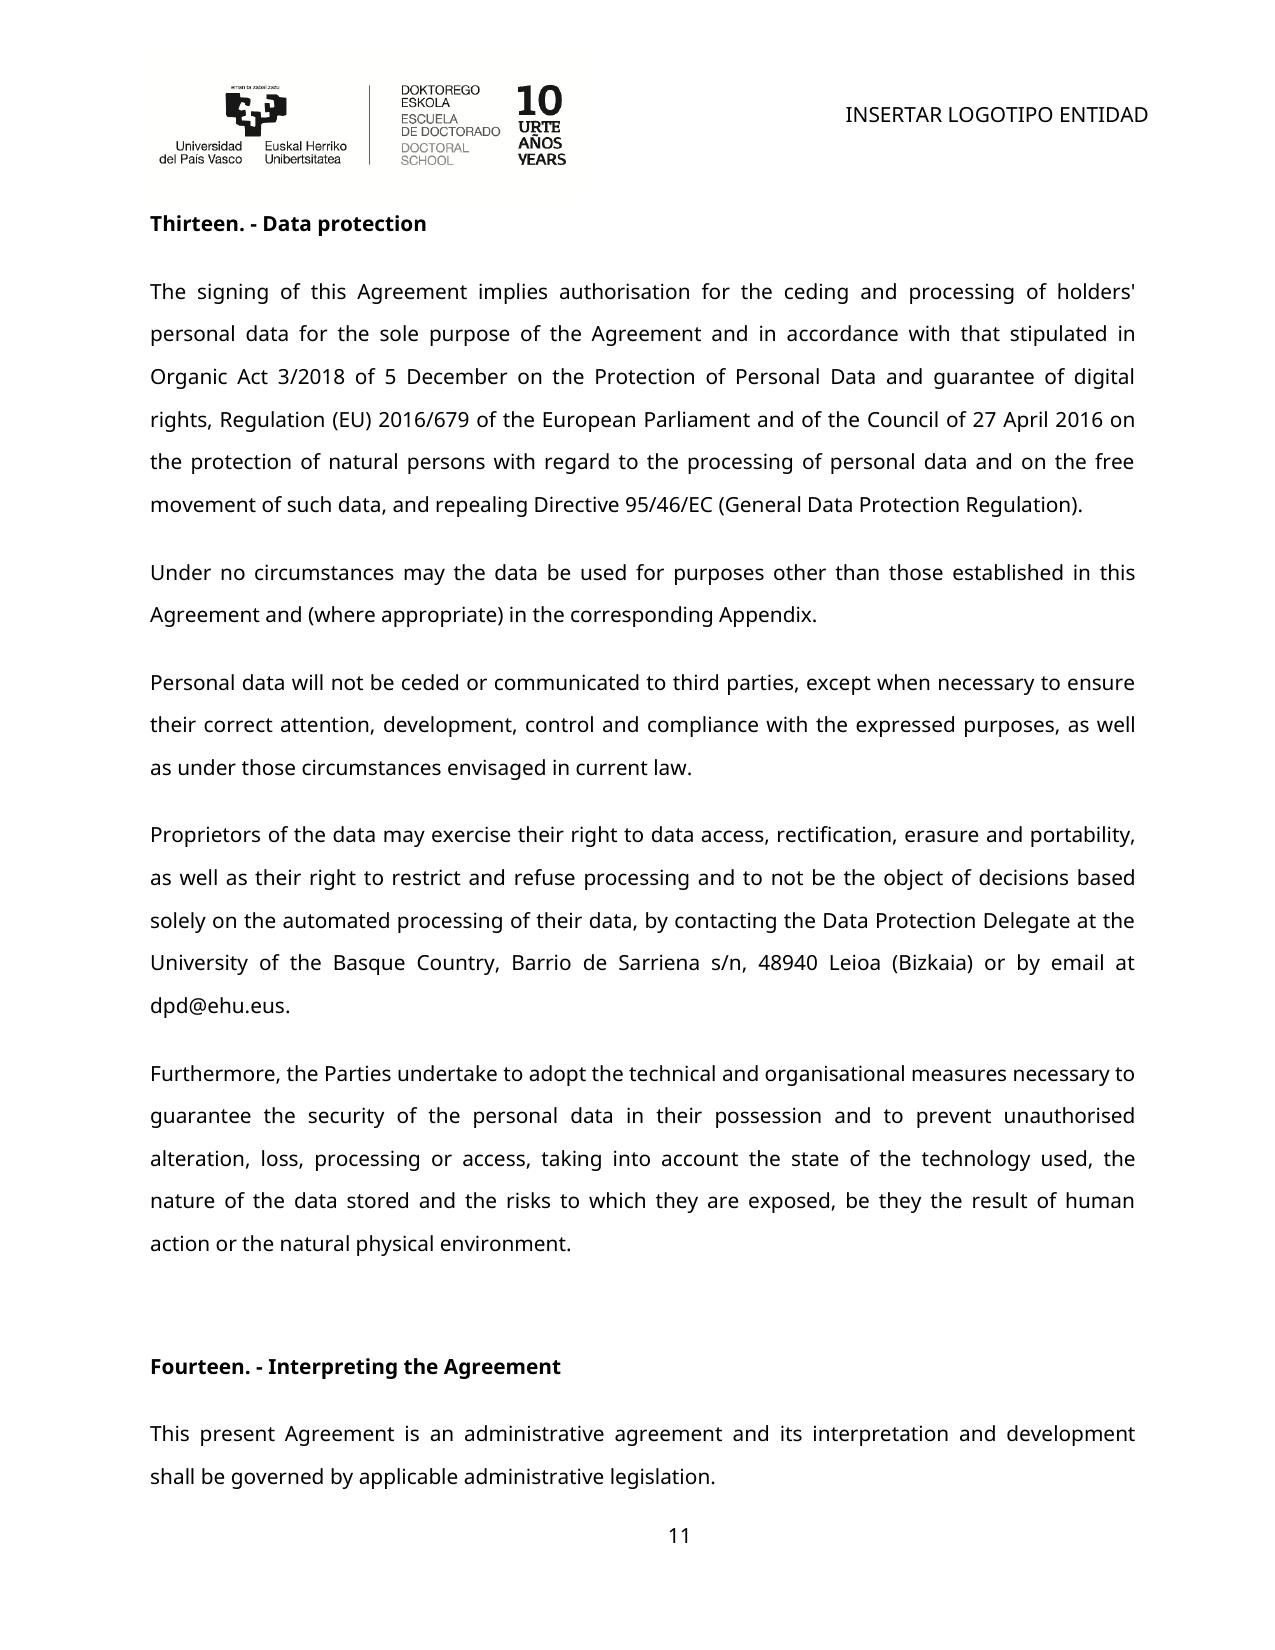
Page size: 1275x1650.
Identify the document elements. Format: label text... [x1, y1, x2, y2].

text The signing of this Agreement implies authorisation for the ceding and processing of holders' personal data for the sole purpose of the Agreement and in accordance with that stipulated in Organic Act 3/2018 of 5 December on the Protection of Personal Data and guarantee of digital rights, Regulation (EU) 2016/679 of the European Parliament and of the Council of 27 April 2016 on the protection of natural persons with regard to the processing of personal data and on the free movement of such data, and repealing Directive 95/46/EC (General Data Protection Regulation). [150, 277, 1137, 518]
text Personal data will not be ceded or communicated to third parties, except when necessary to ensure their correct attention, development, control and compliance with the expressed purposes, as well as under those circumstances envisaged in current law. [150, 668, 1137, 781]
picture [142, 48, 586, 202]
text Fourteen. - Interpreting the Agreement [150, 1352, 1137, 1380]
text This present Agreement is an administrative agreement and its interpretation and development shall be governed by applicable administrative legislation. [150, 1419, 1137, 1490]
text Thirteen. - Data protection [150, 209, 1137, 238]
text Proprietors of the data may exercise their right to data access, rectification, erasure and portability, as well as their right to restrict and refuse processing and to not be the object of decisions based solely on the automated processing of their data, by contacting the Data Protection Delegate at the University of the Basque Country, Barrio de Sarriena s/n, 48940 Leioa (Bizkaia) or by email at dpd@ehu.eus. [150, 821, 1137, 1019]
text Under no circumstances may the data be used for purposes other than those established in this Agreement and (where appropriate) in the corresponding Appendix. [150, 558, 1137, 629]
text Furthermore, the Parties undertake to adopt the technical and organisational measures necessary to guarantee the security of the personal data in their possession and to prevent unauthorised alteration, loss, processing or access, taking into account the state of the technology used, the nature of the data stored and the risks to which they are exposed, be they the result of human action or the natural physical environment. [150, 1059, 1137, 1257]
